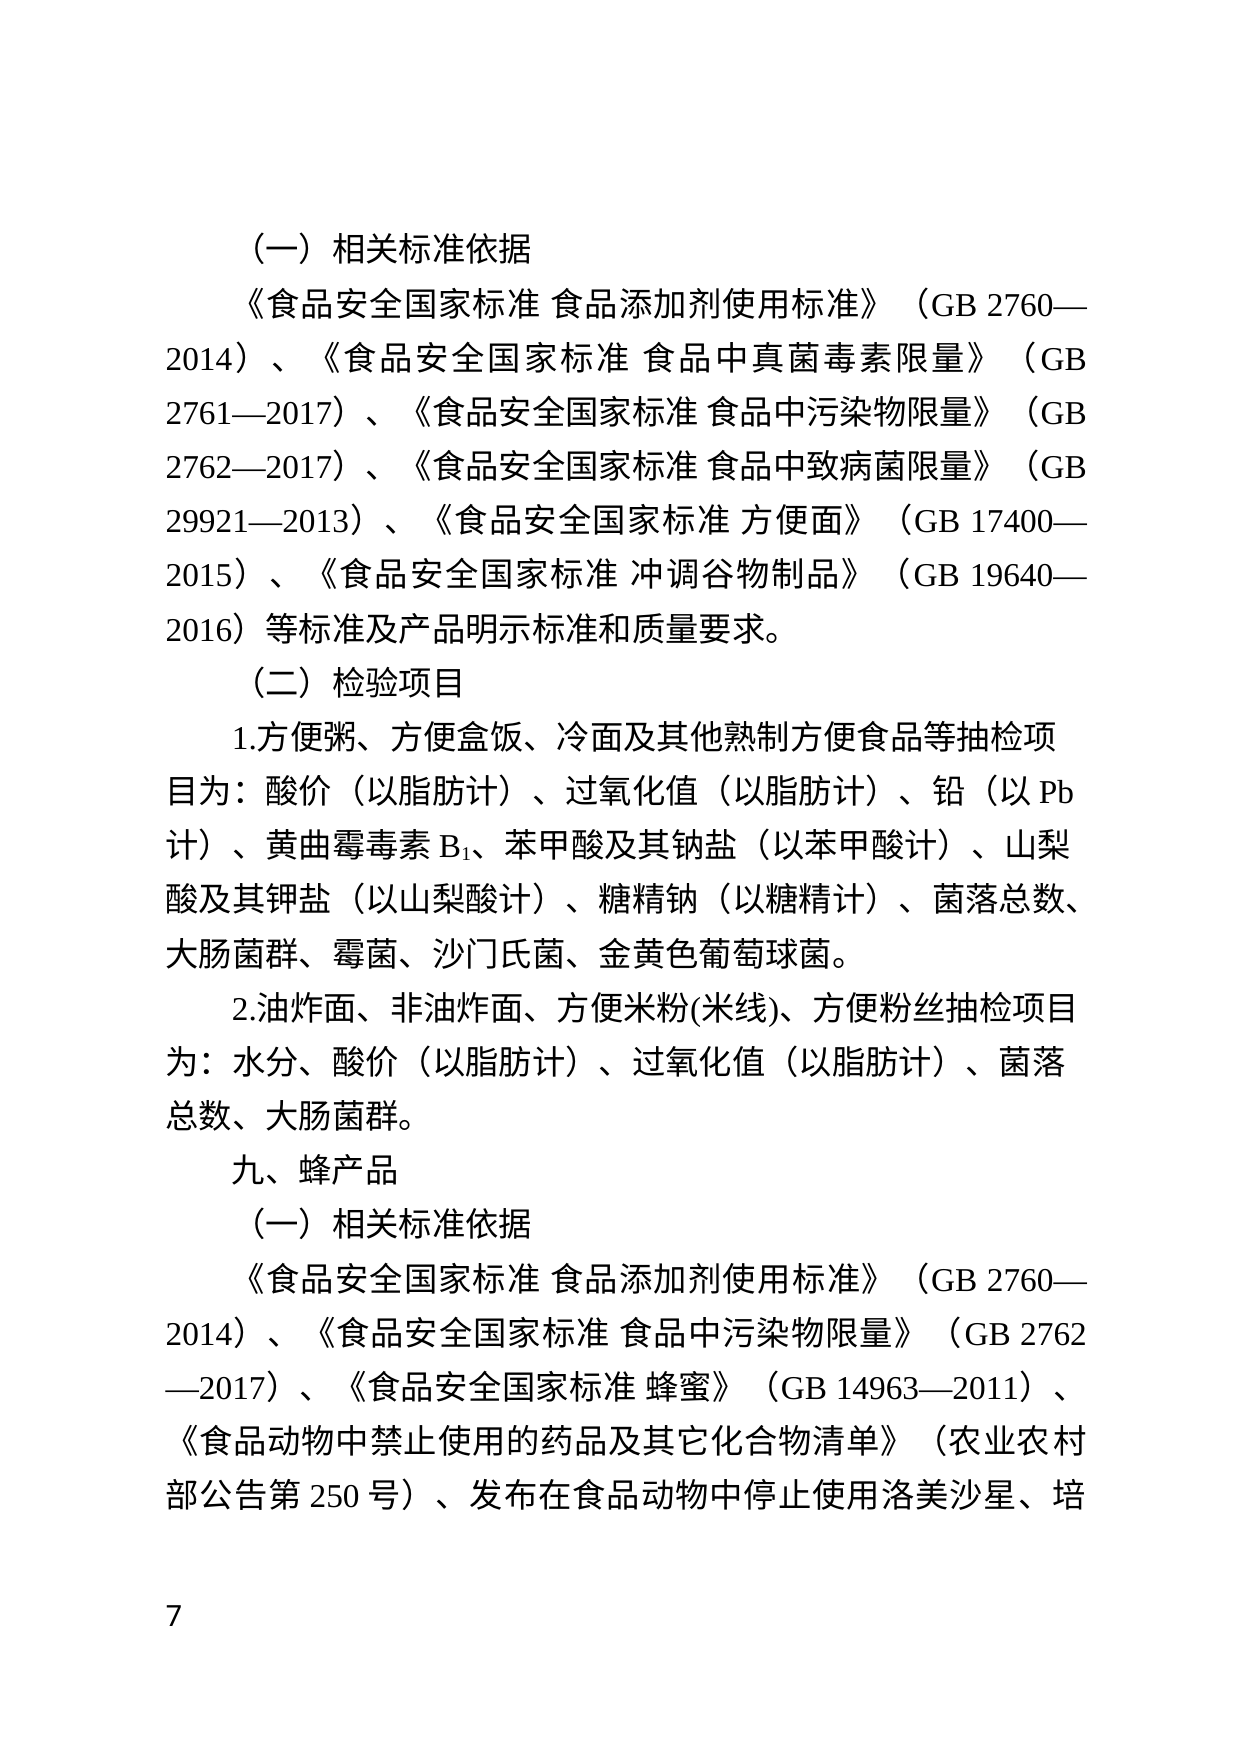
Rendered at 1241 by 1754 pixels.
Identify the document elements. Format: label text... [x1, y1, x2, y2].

text （一）相关标准依据 [165, 1193, 1087, 1248]
text 九、蜂产品 [165, 1139, 1087, 1193]
text 《食品安全国家标准 食品添加剂使用标准》（GB 2760—2014）、《食品安全国家标准 食品中真菌毒素限量》（GB 2761—2017）、《食品安全国家标准 食品中污染物限量》（GB 2762—2017）、《食品安全国家标准 食品中致病菌限量》（GB 29921—2013）、《食品安全国家标准 方便面》（GB 17400—2015）、《食品安全国家标准 冲调谷物制品》（GB 19640—2016）等标准及产品明示标准和质量要求。 [165, 273, 1087, 652]
text （二）检验项目 [165, 652, 1087, 706]
text 2.油炸面、非油炸面、方便米粉(米线)、方便粉丝抽检项目为：水分、酸价（以脂肪计）、过氧化值（以脂肪计）、菌落总数、大肠菌群。 [165, 977, 1087, 1139]
text （一）相关标准依据 [165, 218, 1087, 273]
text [165, 1248, 1087, 1518]
text 1.方便粥、方便盒饭、冷面及其他熟制方便食品等抽检项目为：酸价（以脂肪计）、过氧化值（以脂肪计）、铅（以Pb计）、黄曲霉毒素B1、苯甲酸及其钠盐（以苯甲酸计）、山梨酸及其钾盐（以山梨酸计）、糖精钠（以糖精计）、菌落总数、大肠菌群、霉菌、沙门氏菌、金黄色葡萄球菌。 [165, 706, 1087, 977]
